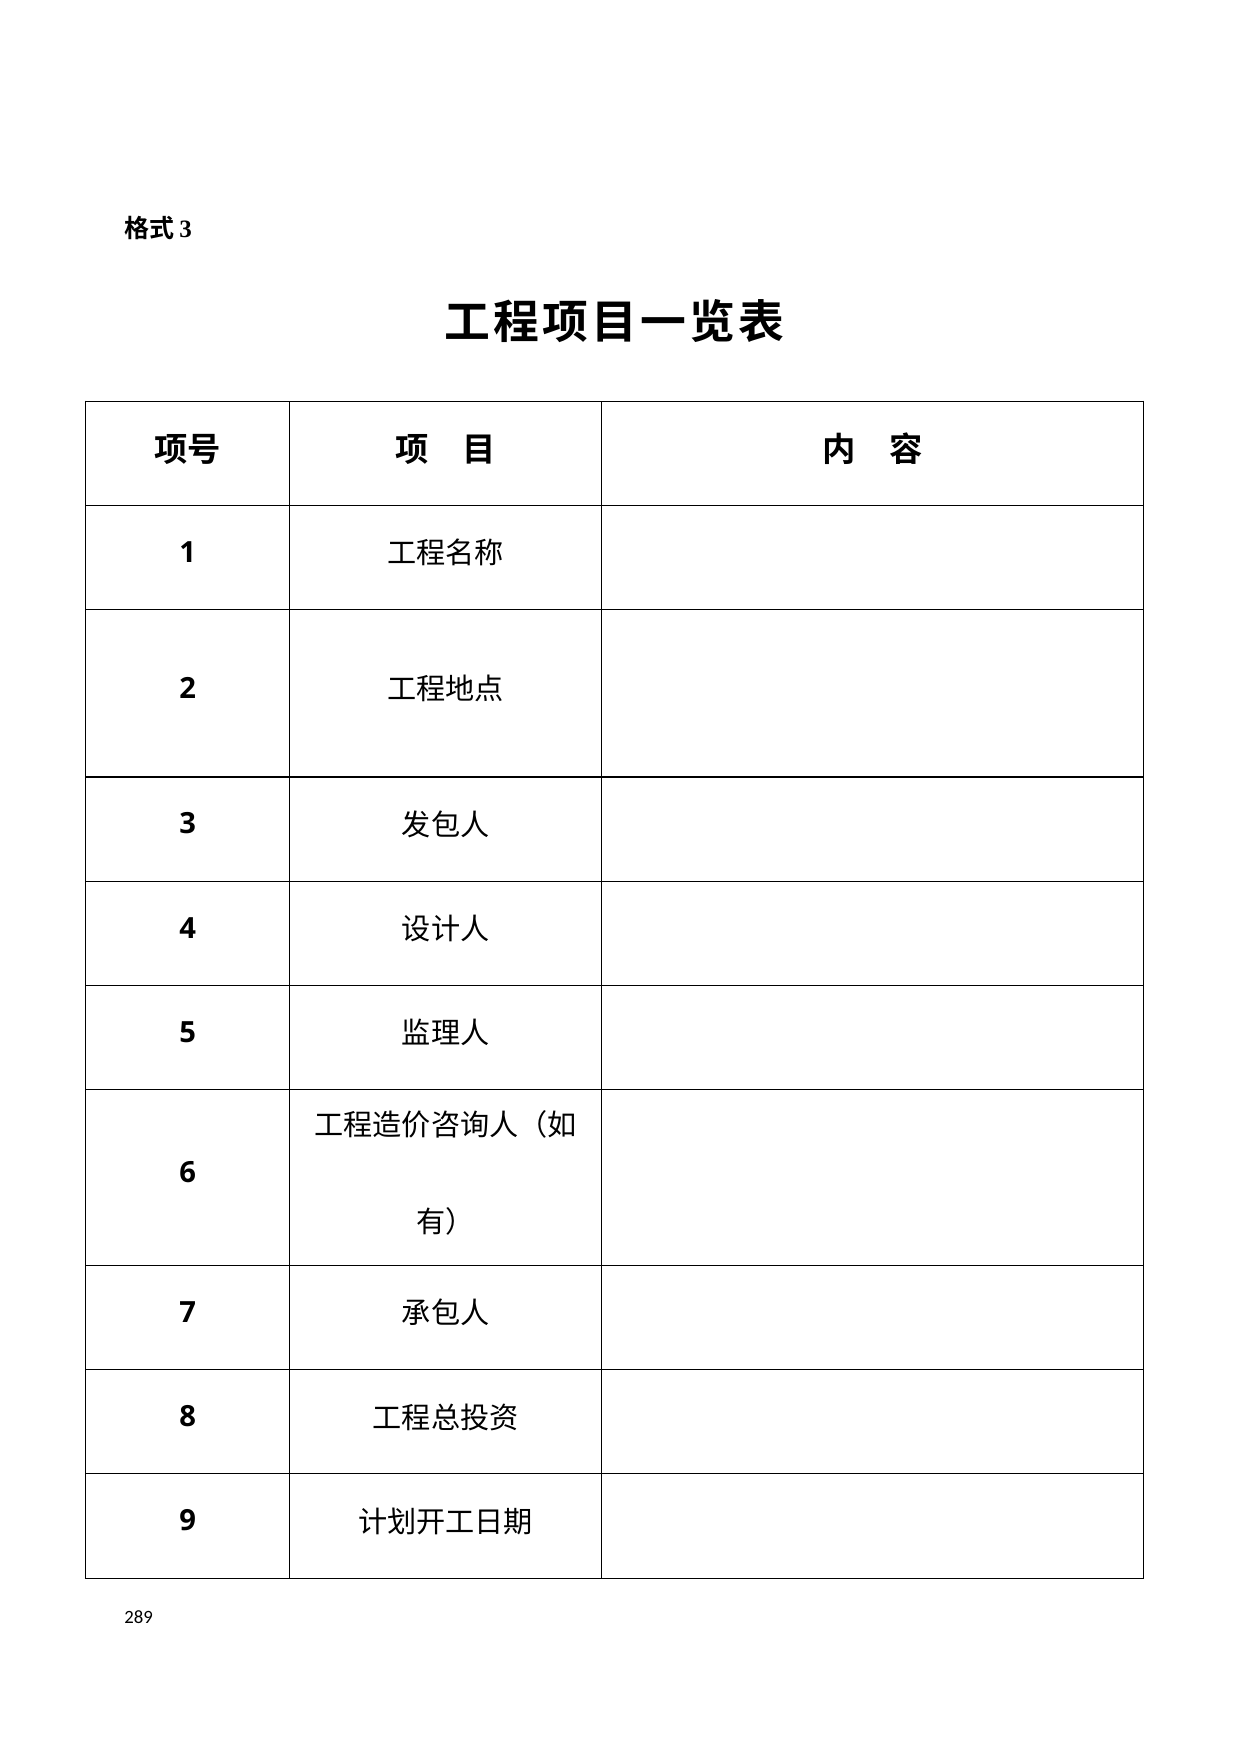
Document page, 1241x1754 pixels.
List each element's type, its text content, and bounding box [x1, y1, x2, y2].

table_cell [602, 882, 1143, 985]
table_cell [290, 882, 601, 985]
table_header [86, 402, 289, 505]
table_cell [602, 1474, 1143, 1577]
text 工程项目一览表 [124, 270, 1104, 367]
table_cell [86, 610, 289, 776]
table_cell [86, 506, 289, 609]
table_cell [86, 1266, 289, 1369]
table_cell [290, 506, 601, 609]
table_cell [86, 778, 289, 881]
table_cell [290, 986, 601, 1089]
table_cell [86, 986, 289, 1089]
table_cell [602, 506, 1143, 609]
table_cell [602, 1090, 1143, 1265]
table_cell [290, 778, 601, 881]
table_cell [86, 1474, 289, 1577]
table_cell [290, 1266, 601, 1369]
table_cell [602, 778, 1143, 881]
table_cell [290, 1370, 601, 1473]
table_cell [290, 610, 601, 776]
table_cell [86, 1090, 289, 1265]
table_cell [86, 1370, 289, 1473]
text 格式3 [124, 194, 1104, 259]
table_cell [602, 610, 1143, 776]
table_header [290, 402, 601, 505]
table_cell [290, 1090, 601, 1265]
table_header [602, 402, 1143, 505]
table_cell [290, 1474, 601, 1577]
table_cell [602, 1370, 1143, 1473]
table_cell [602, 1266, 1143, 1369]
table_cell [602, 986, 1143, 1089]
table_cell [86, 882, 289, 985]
